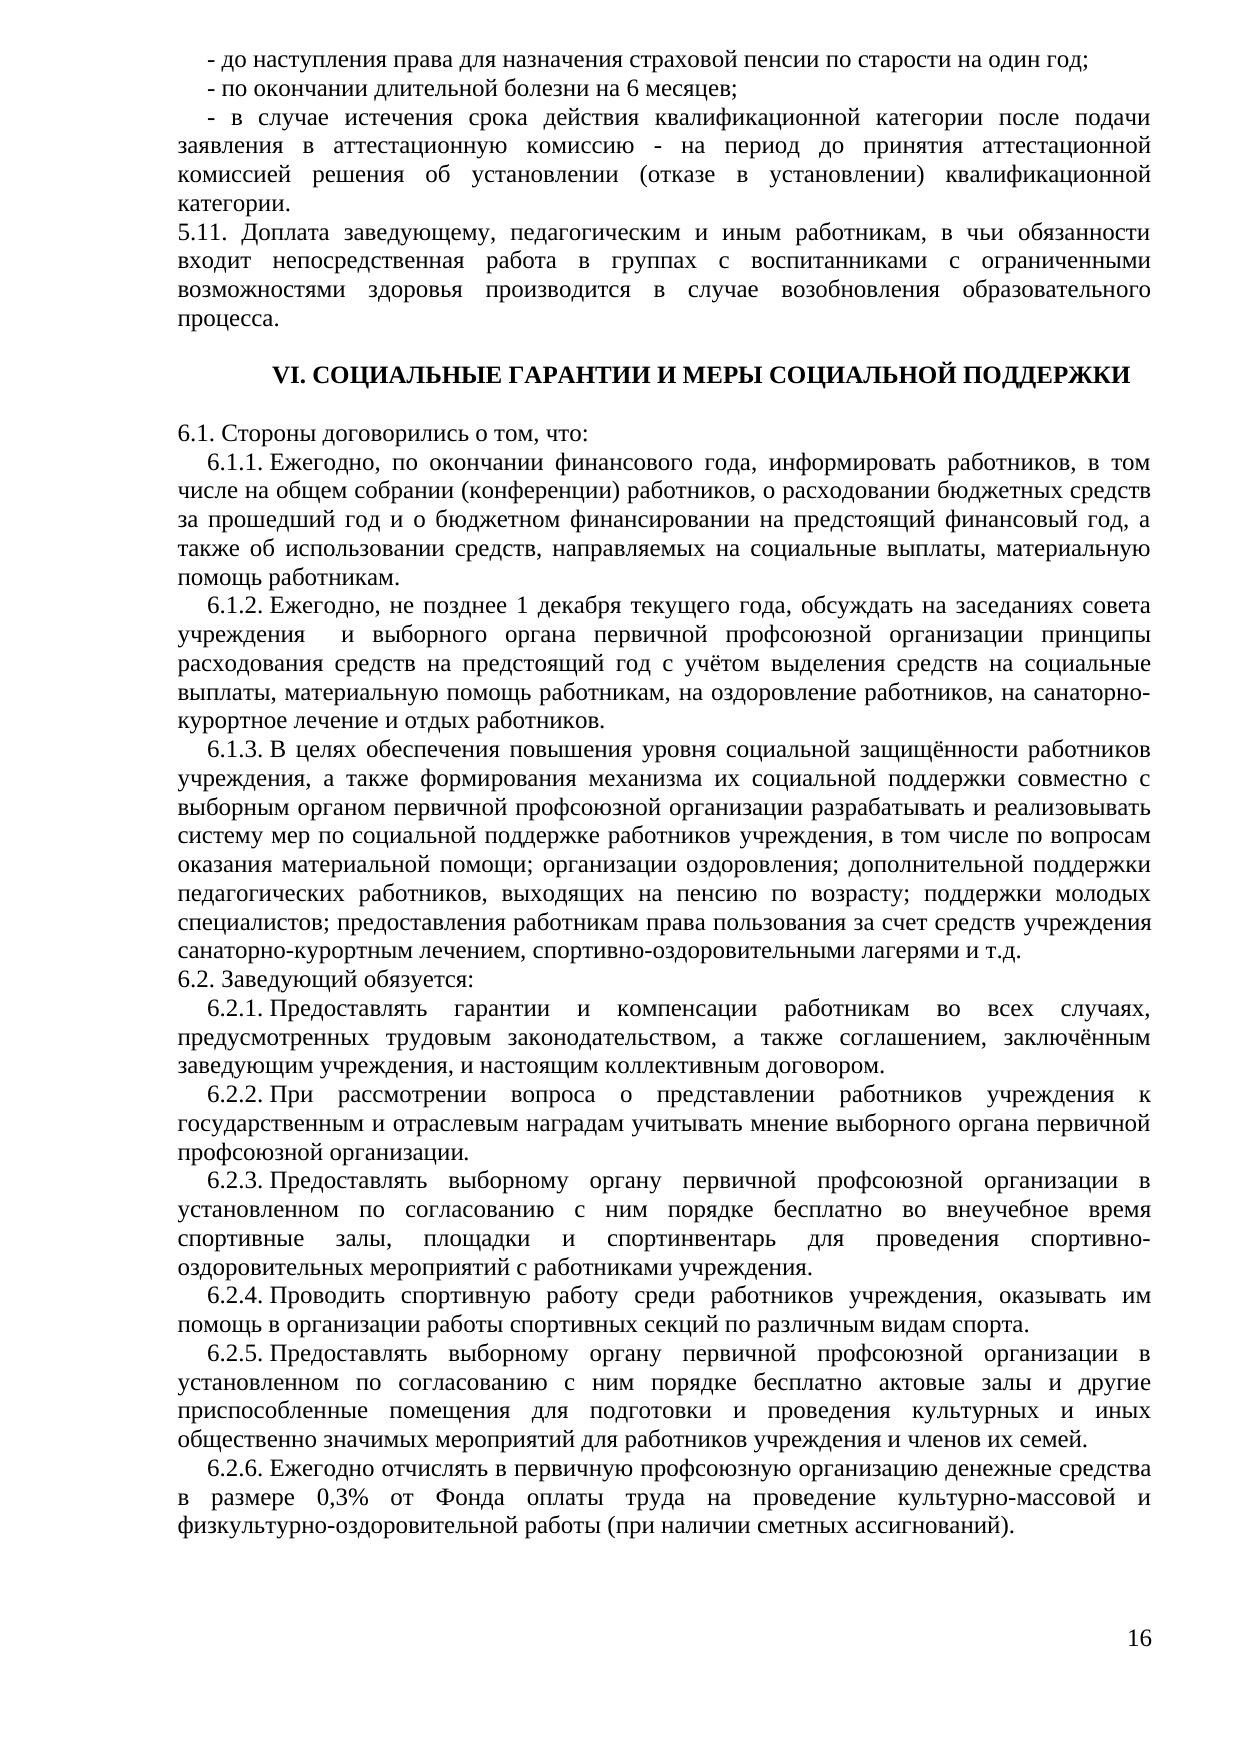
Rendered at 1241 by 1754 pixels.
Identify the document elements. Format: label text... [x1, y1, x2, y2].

text VI. Социальные гарантии и меры социальной поддержки [177, 361, 1152, 389]
text 6.2.6. Ежегодно отчислять в первичную профсоюзную организацию денежные средства в размере 0,3% от Фонда оплаты труда на проведение культурно-массовой и физкультурно-оздоровительной работы (при наличии сметных ассигнований). [177, 1453, 1152, 1539]
list - в случае истечения срока действия квалификационной категории после подачи заявления в аттестационную комиссию - на период до принятия аттестационной комиссией решения об установлении (отказе в установлении) квалификационной категории. [177, 102, 1152, 217]
text 6.1. Стороны договорились о том, что: [177, 418, 1152, 447]
list 5.11. Доплата заведующему, педагогическим и иным работникам, в чьи обязанности входит непосредственная работа в группах с воспитанниками с ограниченными возможностями здоровья производится в случае возобновления образовательного процесса. [177, 217, 1152, 332]
text 6.2.1. Предоставлять гарантии и компенсации работникам во всех случаях, предусмотренных трудовым законодательством, а также соглашением, заключённым заведующим учреждения, и настоящим коллективным договором. [177, 993, 1152, 1079]
text 6.2.2. При рассмотрении вопроса о представлении работников учреждения к государственным и отраслевым наградам учитывать мнение выборного органа первичной профсоюзной организации. [177, 1079, 1152, 1166]
text 6.2. Заведующий обязуется: [177, 964, 1152, 993]
text 6.1.1. Ежегодно, по окончании финансового года, информировать работников, в том числе на общем собрании (конференции) работников, о расходовании бюджетных средств за прошедший год и о бюджетном финансировании на предстоящий финансовый год, а также об использовании средств, направляемых на социальные выплаты, материальную помощь работникам. [177, 447, 1152, 591]
list - по окончании длительной болезни на 6 месяцев; [177, 73, 1152, 102]
text 6.1.3. В целях обеспечения повышения уровня социальной защищённости работников учреждения, а также формирования механизма их социальной поддержки совместно с выборным органом первичной профсоюзной организации разрабатывать и реализовывать систему мер по социальной поддержке работников учреждения, в том числе по вопросам оказания материальной помощи; организации оздоровления; дополнительной поддержки педагогических работников, выходящих на пенсию по возрасту; поддержки молодых специалистов; предоставления работникам права пользования за счет средств учреждения санаторно-курортным лечением, спортивно-оздоровительными лагерями и т.д. [177, 734, 1152, 964]
text 6.2.3. Предоставлять выборному органу первичной профсоюзной организации в установленном по согласованию с ним порядке бесплатно во внеучебное время спортивные залы, площадки и спортинвентарь для проведения спортивно-оздоровительных мероприятий с работниками учреждения. [177, 1166, 1152, 1281]
text 6.1.2. Ежегодно, не позднее 1 декабря текущего года, обсуждать на заседаниях совета учреждения и выборного органа первичной профсоюзной организации принципы расходования средств на предстоящий год с учётом выделения средств на социальные выплаты, материальную помощь работникам, на оздоровление работников, на санаторно-курортное лечение и отдых работников. [177, 591, 1152, 734]
list - до наступления права для назначения страховой пенсии по старости на один год; [177, 44, 1152, 73]
text 6.2.4. Проводить спортивную работу среди работников учреждения, оказывать им помощь в организации работы спортивных секций по различным видам спорта. [177, 1281, 1152, 1338]
text 6.2.5. Предоставлять выборному органу первичной профсоюзной организации в установленном по согласованию с ним порядке бесплатно актовые залы и другие приспособленные помещения для подготовки и проведения культурных и иных общественно значимых мероприятий для работников учреждения и членов их семей. [177, 1338, 1152, 1453]
